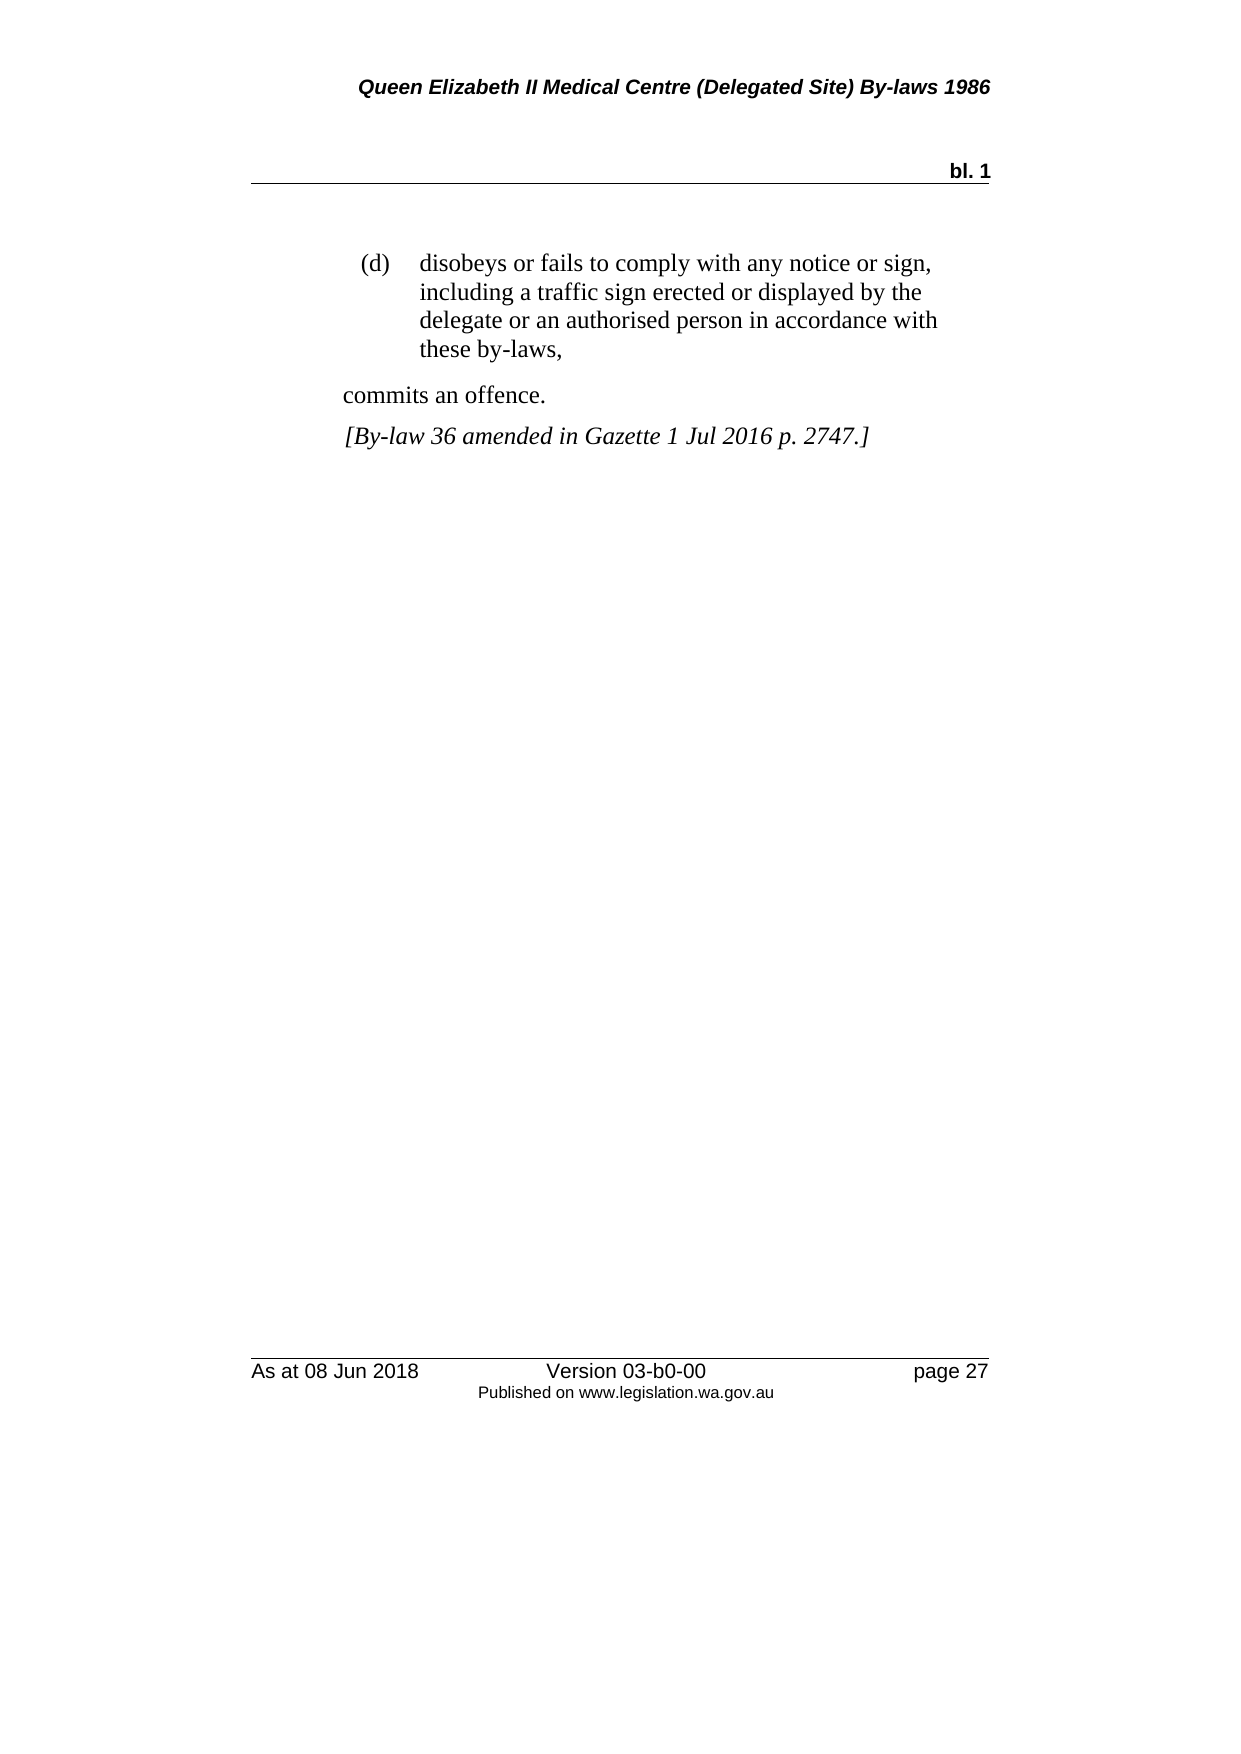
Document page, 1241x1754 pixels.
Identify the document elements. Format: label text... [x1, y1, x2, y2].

text commits an offence. [251, 380, 989, 408]
text (d) disobeys or fails to comply with any notice or sign, including a traffic sign erected or displayed by the delegate or an authorised person in accordance with these by-laws, [251, 248, 989, 363]
text [By-law 36 amended in Gazette 1 Jul 2016 p. 2747.] [251, 421, 989, 450]
